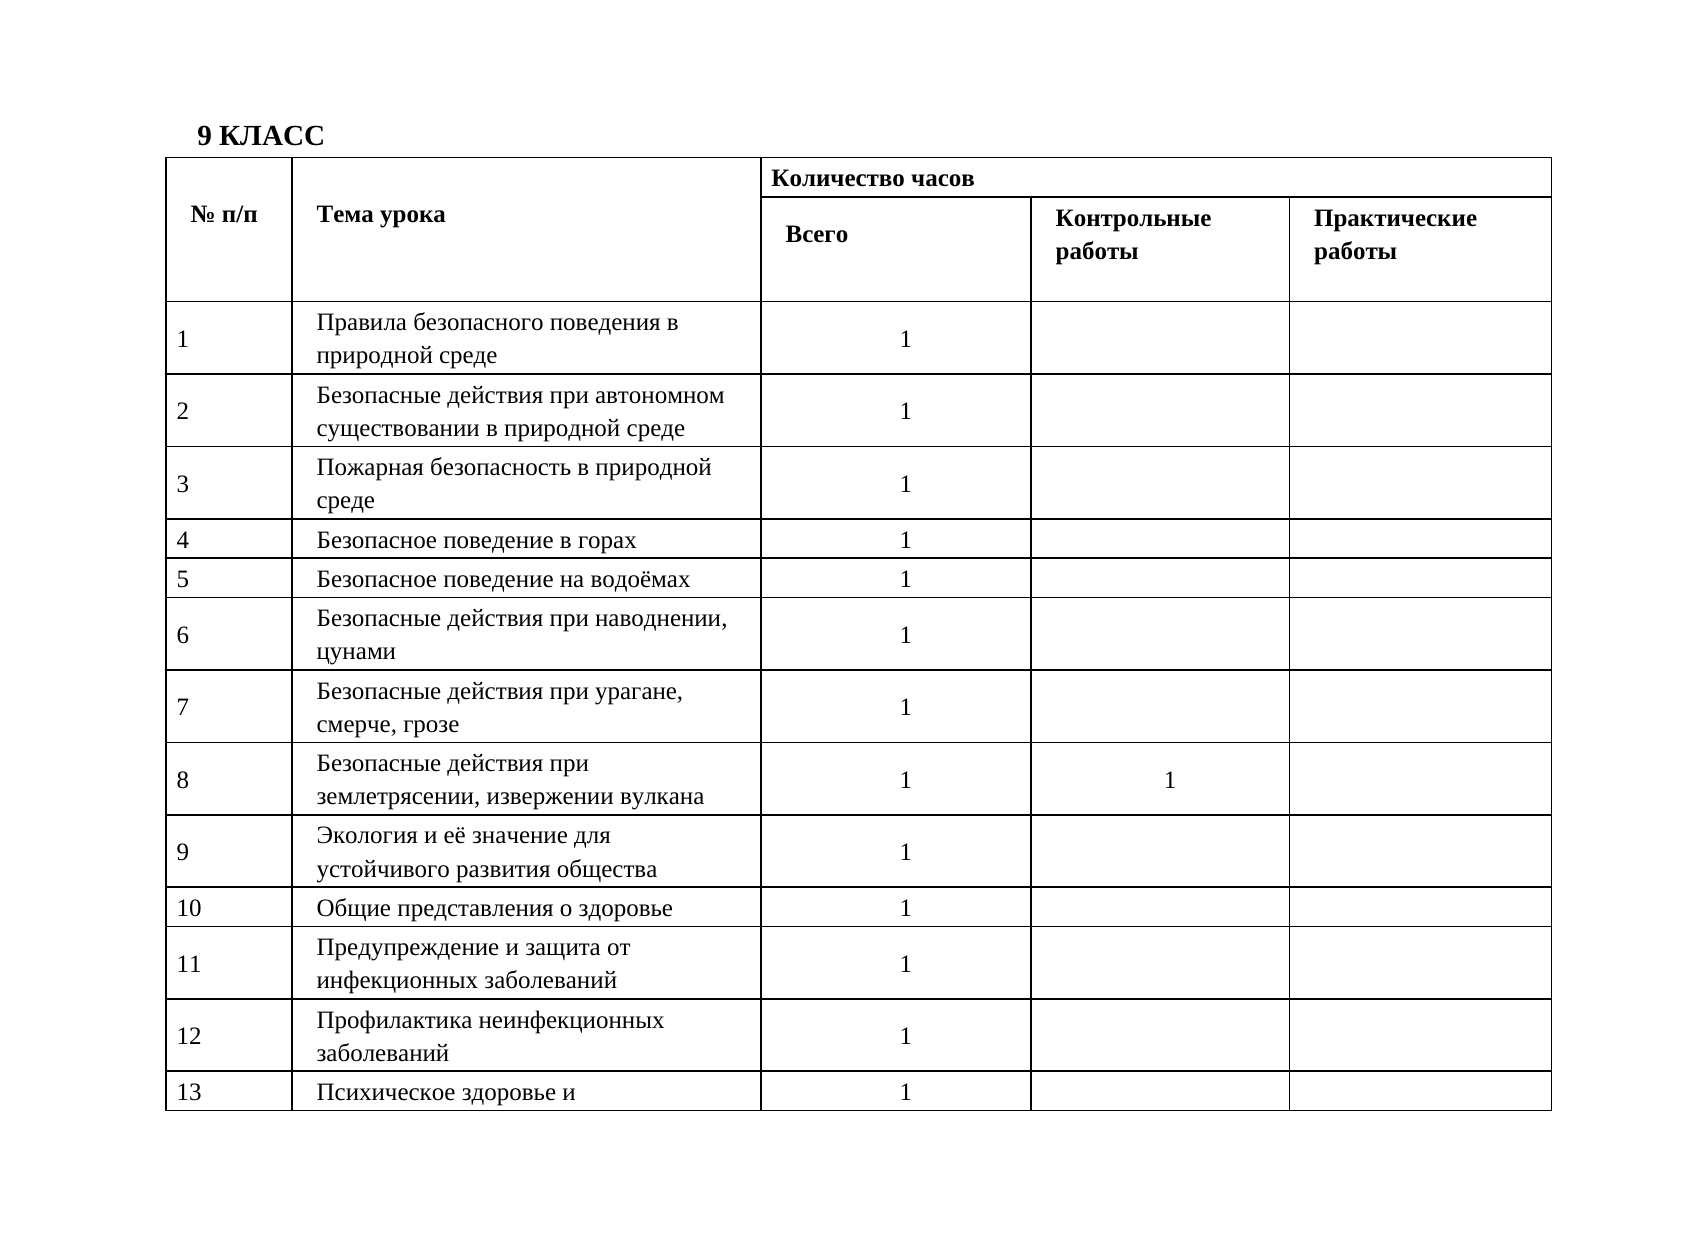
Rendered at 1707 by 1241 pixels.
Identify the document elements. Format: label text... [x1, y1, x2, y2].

table_cell [1290, 816, 1551, 886]
table_cell 2 [167, 375, 291, 446]
table_cell [1290, 1072, 1551, 1110]
table_cell [1290, 520, 1551, 557]
table_cell 4 [167, 520, 291, 557]
table_cell [1032, 671, 1289, 741]
table_cell Правила безопасного поведения в природной среде [293, 302, 760, 373]
table_cell Экология и её значение для устойчивого развития общества [293, 816, 760, 886]
table_cell 1 [762, 598, 1030, 669]
table_cell [1032, 598, 1289, 669]
table_cell Безопасные действия при наводнении, цунами [293, 598, 760, 669]
table_cell Предупреждение и защита от инфекционных заболеваний [293, 927, 760, 998]
table_cell 1 [762, 1000, 1030, 1070]
table_cell Безопасное поведение на водоёмах [293, 559, 760, 597]
table_cell 1 [762, 816, 1030, 886]
table_cell [1290, 302, 1551, 373]
table_cell [1290, 888, 1551, 926]
table_header № п/п [167, 158, 291, 301]
table_cell 12 [167, 1000, 291, 1070]
table_cell 1 [762, 559, 1030, 597]
table_cell [1032, 816, 1289, 886]
table_cell Общие представления о здоровье [293, 888, 760, 926]
table_cell 1 [1032, 743, 1289, 814]
table_cell [1290, 927, 1551, 998]
table_cell 9 [167, 816, 291, 886]
table_cell Безопасное поведение в горах [293, 520, 760, 557]
table_cell [1032, 447, 1289, 518]
table_cell [1032, 302, 1289, 373]
table_cell Всего [762, 198, 1030, 301]
table_cell Пожарная безопасность в природной среде [293, 447, 760, 518]
table_cell 10 [167, 888, 291, 926]
table_cell 1 [762, 1072, 1030, 1110]
table_cell [1032, 1072, 1289, 1110]
table_cell [1032, 888, 1289, 926]
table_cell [293, 1072, 760, 1110]
table_cell [1032, 927, 1289, 998]
table_cell 1 [762, 671, 1030, 741]
table_cell 11 [167, 927, 291, 998]
table_cell Профилактика неинфекционных заболеваний [293, 1000, 760, 1070]
table_cell [1032, 520, 1289, 557]
table_cell [1290, 1000, 1551, 1070]
table_cell [1290, 671, 1551, 741]
table_cell [1032, 559, 1289, 597]
table_cell 1 [762, 447, 1030, 518]
table_cell Безопасные действия при урагане, смерче, грозе [293, 671, 760, 741]
table_header Количество часов [762, 158, 1551, 196]
table_cell 3 [167, 447, 291, 518]
table_cell 1 [762, 375, 1030, 446]
table_cell [1290, 447, 1551, 518]
table_cell 1 [762, 302, 1030, 373]
table_cell 13 [167, 1072, 291, 1110]
table_cell [1032, 375, 1289, 446]
table_cell [1290, 743, 1551, 814]
table_cell Контрольные работы [1032, 198, 1289, 301]
table_cell [1032, 1000, 1289, 1070]
table_cell 1 [762, 888, 1030, 926]
text 9 КЛАСС [190, 118, 1618, 152]
table_cell Безопасные действия при автономном существовании в природной среде [293, 375, 760, 446]
table_cell 7 [167, 671, 291, 741]
table_cell 8 [167, 743, 291, 814]
table_cell 1 [762, 743, 1030, 814]
table_cell Безопасные действия при землетрясении, извержении вулкана [293, 743, 760, 814]
table_cell Практические работы [1290, 198, 1551, 301]
table_header Тема урока [293, 158, 760, 301]
table_cell 1 [167, 302, 291, 373]
table_cell [1290, 375, 1551, 446]
table_cell 1 [762, 520, 1030, 557]
table_cell 6 [167, 598, 291, 669]
table_cell 1 [762, 927, 1030, 998]
table_cell 5 [167, 559, 291, 597]
table_cell [1290, 559, 1551, 597]
table_cell [1290, 598, 1551, 669]
